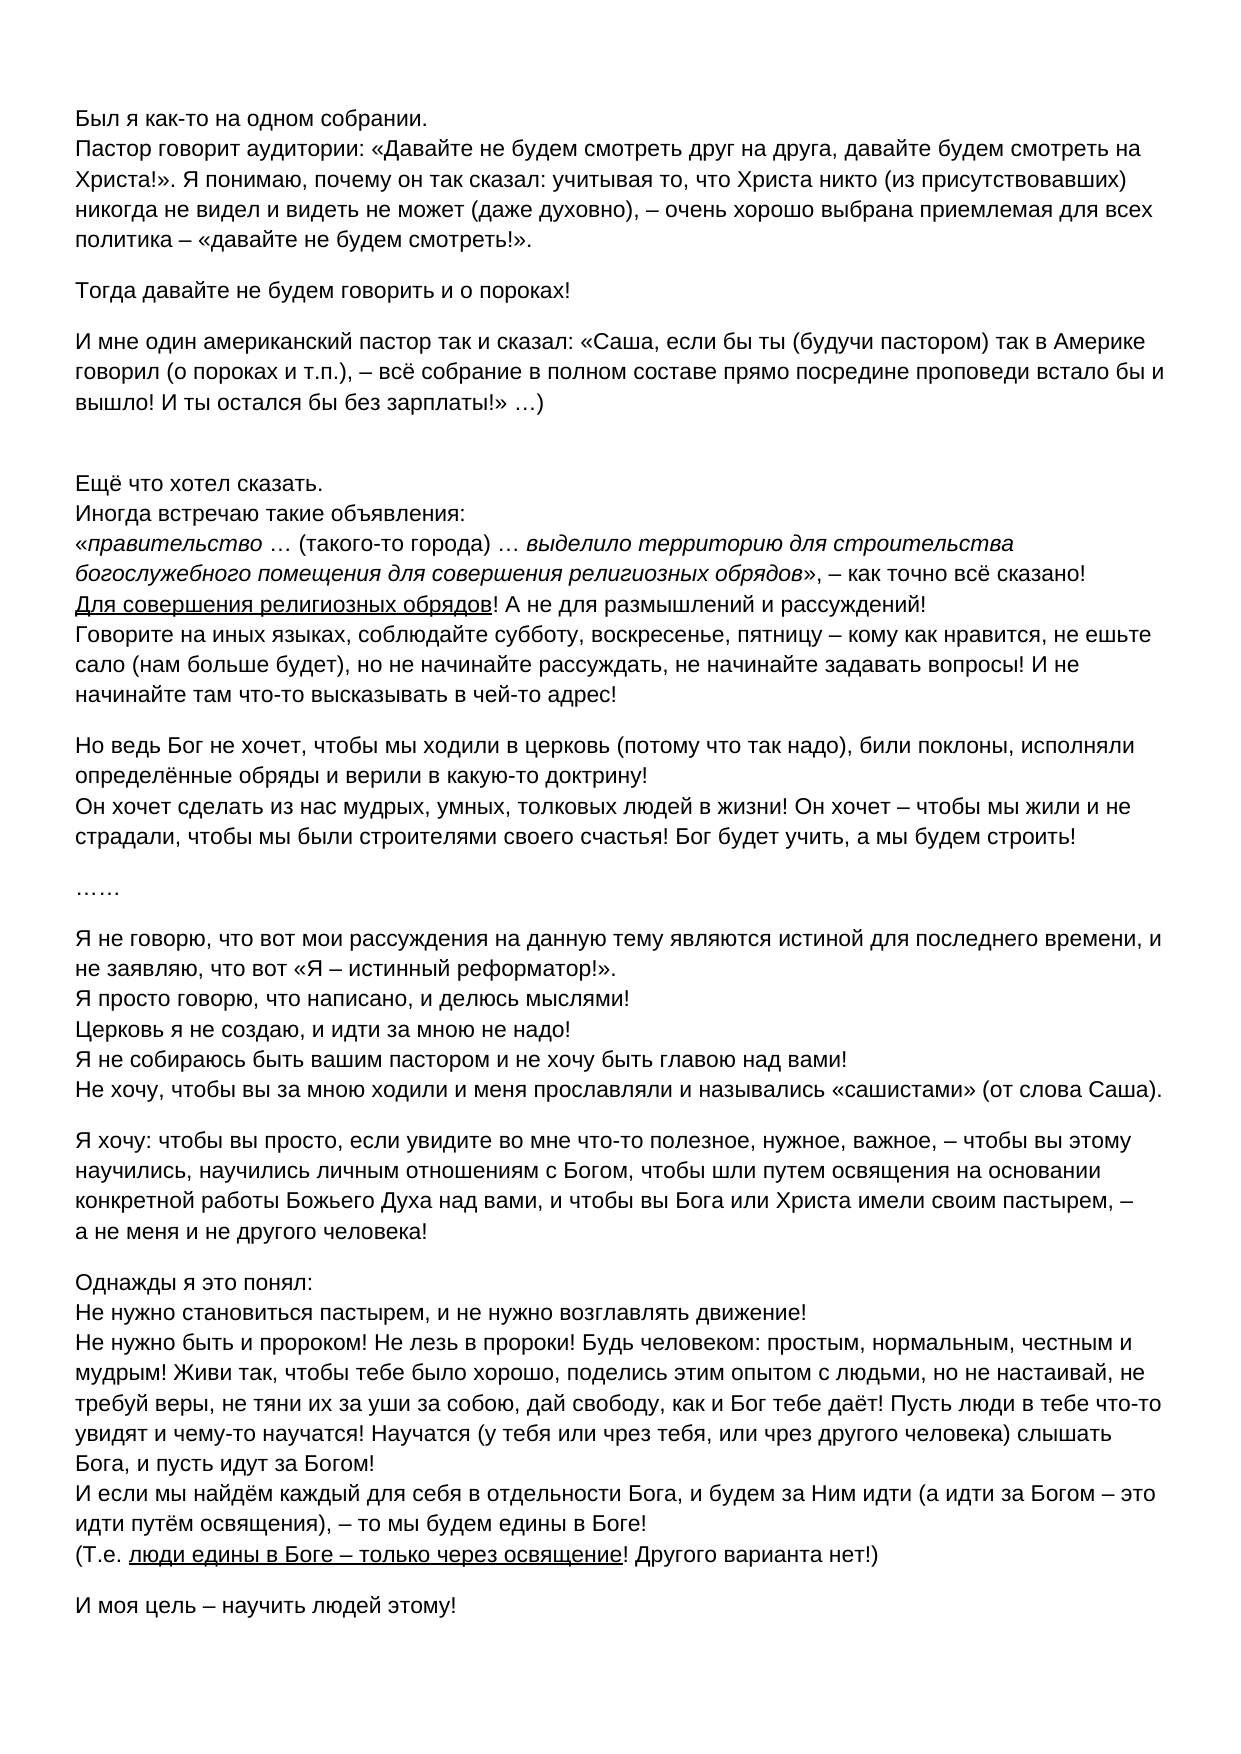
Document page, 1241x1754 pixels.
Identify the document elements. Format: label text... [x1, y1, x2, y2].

text Но ведь Бог не хочет, чтобы мы ходили в церковь (потому что так надо), били поклоны, исполняли определённые обряды и верили в какую-то доктрину! Он хочет сделать из нас мудрых, умных, толковых людей в жизни! Он хочет – чтобы мы жили и не страдали, чтобы мы были строителями своего счастья! Бог будет учить, а мы будем строить! [75, 732, 1165, 849]
text И моя цель – научить людей этому! [75, 1592, 1165, 1618]
text …… [75, 874, 1165, 900]
text И мне один американский пастор так и сказал: «Саша, если бы ты (будучи пастором) так в Америке говорил (о пороках и т.п.), – всё собрание в полном составе прямо посредине проповеди встало бы и вышло! И ты остался бы без зарплаты!» …) [75, 328, 1165, 445]
text Ещё что хотел сказать. Иногда встречаю такие объявления: «правительство … (такого-то города) … выделило территорию для строительства богослужебного помещения для совершения религиозных обрядов», – как точно всё сказано! Для совершения религиозных обрядов! А не для размышлений и рассуждений! Говорите на иных языках, соблюдайте субботу, воскресенье, пятницу – кому как нравится, не ешьте сало (нам больше будет), но не начинайте рассуждать, не начинайте задавать вопросы! И не начинайте там что-то высказывать в чей-то адрес! [75, 470, 1165, 708]
text Тогда давайте не будем говорить и о пороках! [75, 277, 1165, 303]
text Я не говорю, что вот мои рассуждения на данную тему являются истиной для последнего времени, и не заявляю, что вот «Я – истинный реформатор!». Я просто говорю, что написано, и делюсь мыслями! Церковь я не создаю, и идти за мною не надо! Я не собираюсь быть вашим пастором и не хочу быть главою над вами! Не хочу, чтобы вы за мною ходили и меня прославляли и назывались «сашистами» (от слова Саша). [75, 925, 1165, 1102]
text Был я как-то на одном собрании. Пастор говорит аудитории: «Давайте не будем смотреть друг на друга, давайте будем смотреть на Христа!». Я понимаю, почему он так сказал: учитывая то, что Христа никто (из присутствовавших) никогда не видел и видеть не может (даже духовно), – очень хорошо выбрана приемлемая для всех политика – «давайте не будем смотреть!». [75, 75, 1165, 252]
text Однажды я это понял: Не нужно становиться пастырем, и не нужно возглавлять движение! Не нужно быть и пророком! Не лезь в пророки! Будь человеком: простым, нормальным, честным и мудрым! Живи так, чтобы тебе было хорошо, поделись этим опытом с людьми, но не настаивай, не требуй веры, не тяни их за уши за собою, дай свободу, как и Бог тебе даёт! Пусть люди в тебе что-то увидят и чему-то научатся! Научатся (у тебя или чрез тебя, или чрез другого человека) слышать Бога, и пусть идут за Богом! И если мы найдём каждый для себя в отдельности Бога, и будем за Ним идти (а идти за Богом – это идти путём освящения), – то мы будем едины в Боге! (Т.е. люди едины в Боге – только через освящение! Другого варианта нет!) [75, 1269, 1165, 1567]
text Я хочу: чтобы вы просто, если увидите во мне что-то полезное, нужное, важное, – чтобы вы этому научились, научились личным отношениям с Богом, чтобы шли путем освящения на основании конкретной работы Божьего Духа над вами, и чтобы вы Бога или Христа имели своим пастырем, – а не меня и не другого человека! [75, 1127, 1165, 1244]
